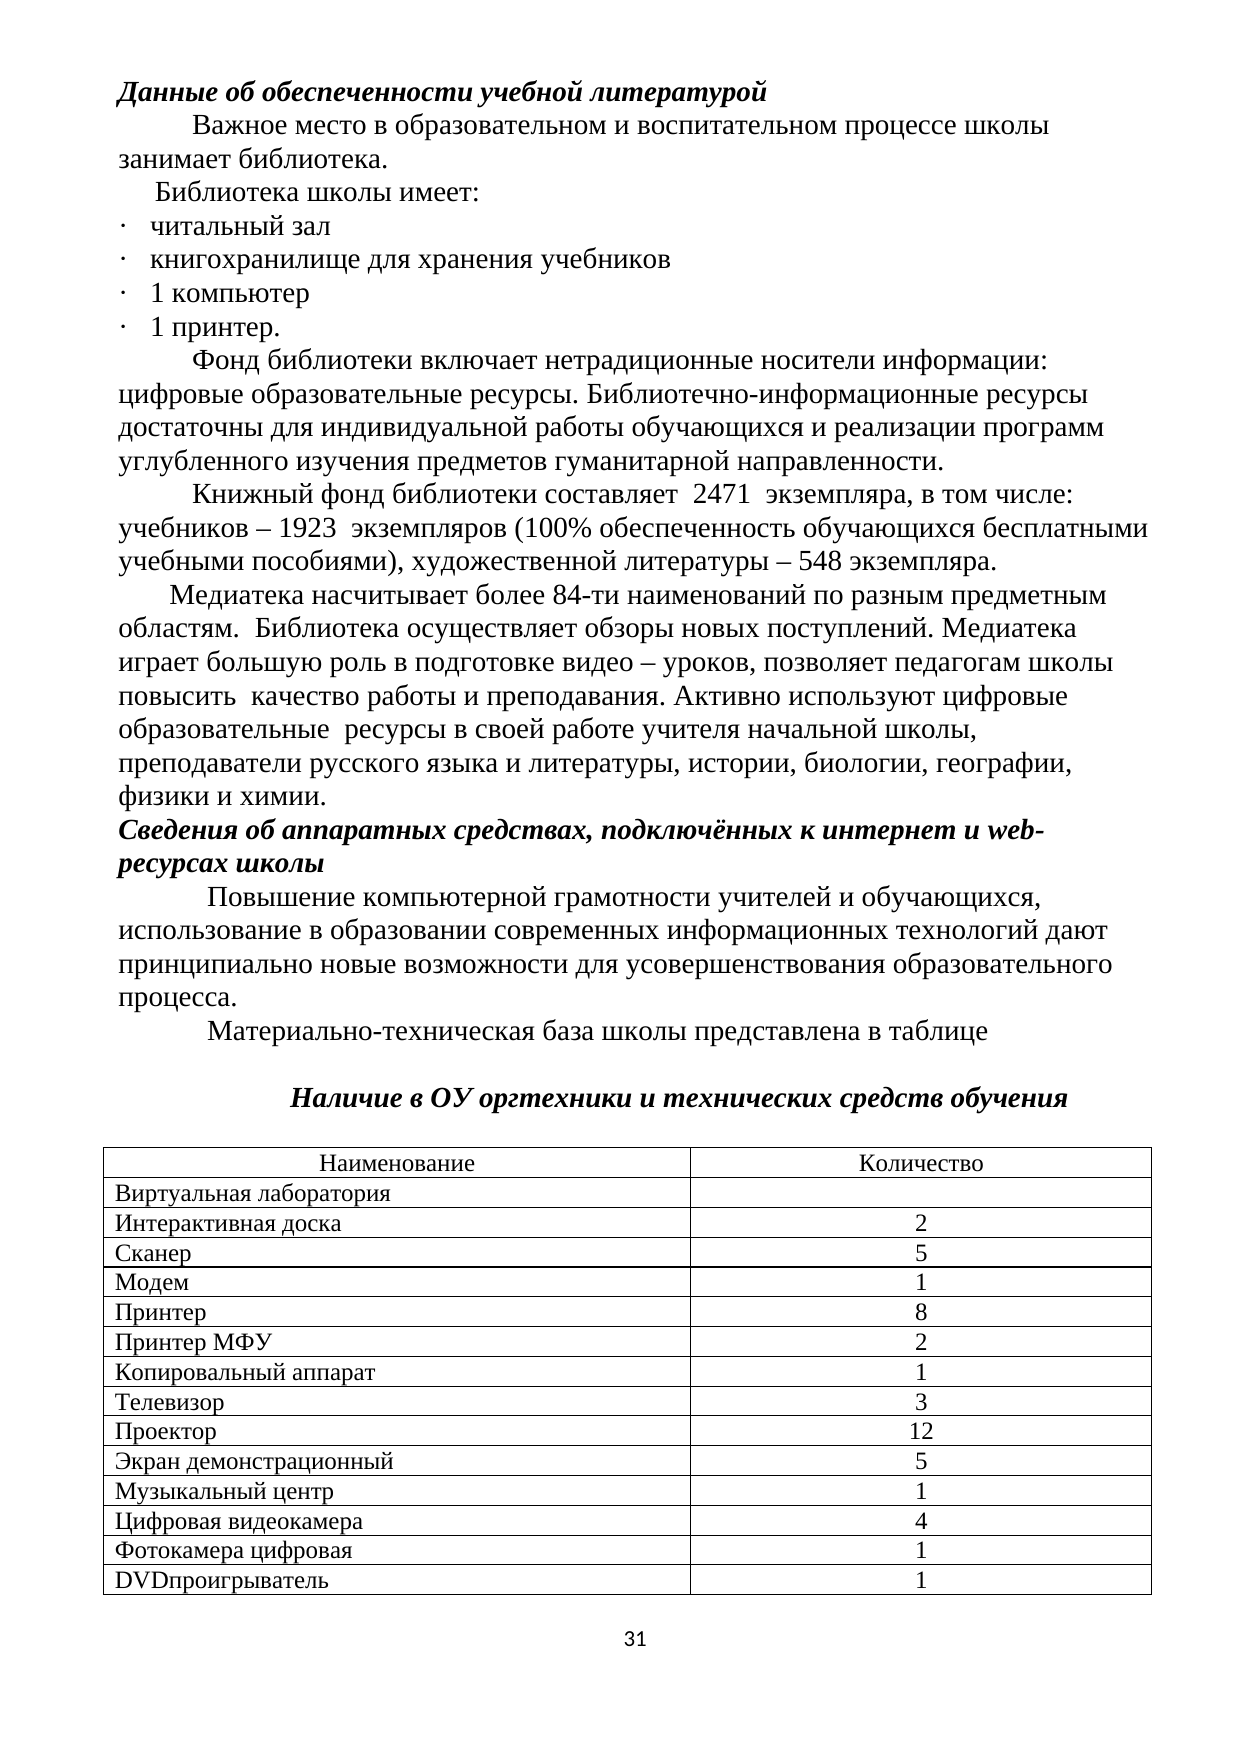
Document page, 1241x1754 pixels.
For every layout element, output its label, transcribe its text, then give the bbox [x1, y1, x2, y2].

table_header Количество [691, 1148, 1151, 1177]
table_cell 2 [691, 1327, 1151, 1356]
table_cell Принтер МФУ [104, 1327, 690, 1356]
text Повышение компьютерной грамотности учителей и обучающихся, использование в образовании современных информационных технологий дают принципиально новые возможности для усовершенствования образовательного процесса. [118, 879, 1152, 1013]
table_cell DVDпроигрыватель [104, 1565, 690, 1594]
text Материально-техническая база школы представлена в таблице [118, 1013, 1152, 1047]
table_cell 3 [691, 1387, 1151, 1415]
table_cell 8 [691, 1297, 1151, 1326]
text Фонд библиотеки включает нетрадиционные носители информации: цифровые образовательные ресурсы. Библиотечно-информационные ресурсы достаточны для индивидуальной работы обучающихся и реализации программ углубленного изучения предметов гуманитарной направленности. [118, 342, 1152, 476]
table_cell Проектор [104, 1416, 690, 1445]
table_cell Музыкальный центр [104, 1476, 690, 1505]
text · книгохранилище для хранения учебников [118, 242, 1152, 275]
table_cell 2 [691, 1208, 1151, 1237]
table_cell Виртуальная лаборатория [104, 1178, 690, 1207]
table_cell 5 [691, 1446, 1151, 1475]
text Сведения об аппаратных средствах, подключённых к интернет и web-ресурсах школы [118, 812, 1152, 879]
table_cell Интерактивная доска [104, 1208, 690, 1237]
table_cell Сканер [104, 1238, 690, 1266]
text Библиотека школы имеет: [118, 174, 1152, 208]
table_cell 1 [691, 1536, 1151, 1564]
table_cell 5 [691, 1238, 1151, 1266]
text · читальный зал [118, 208, 1152, 242]
table_cell 1 [691, 1565, 1151, 1594]
table_cell Цифровая видеокамера [104, 1506, 690, 1534]
text Книжный фонд библиотеки составляет 2471 экземпляра, в том числе: учебников – 1923 экземпляров (100% обеспеченность обучающихся бесплатными учебными пособиями), художественной литературы – 548 экземпляра. [118, 476, 1152, 577]
text Наличие в ОУ оргтехники и технических средств обучения [118, 1080, 1152, 1114]
text · 1 компьютер [118, 275, 1152, 309]
table_cell Фотокамера цифровая [104, 1536, 690, 1564]
text Данные об обеспеченности учебной литературой [118, 74, 1152, 107]
table_cell Экран демонстрационный [104, 1446, 690, 1475]
table_cell Принтер [104, 1297, 690, 1326]
table_header Наименование [104, 1148, 690, 1177]
table_cell Телевизор [104, 1387, 690, 1415]
table_cell Модем [104, 1268, 690, 1296]
table_cell 1 [691, 1357, 1151, 1386]
table_cell Копировальный аппарат [104, 1357, 690, 1386]
text Медиатека насчитывает более 84-ти наименований по разным предметным областям. Библиотека осуществляет обзоры новых поступлений. Медиатека играет большую роль в подготовке видео – уроков, позволяет педагогам школы повысить качество работы и преподавания. Активно используют цифровые образовательные ресурсы в своей работе учителя начальной школы, преподаватели русского языка и литературы, истории, биологии, географии, физики и химии. [118, 577, 1152, 812]
table_cell 12 [691, 1416, 1151, 1445]
table_cell 1 [691, 1476, 1151, 1505]
text · 1 принтер. [118, 309, 1152, 342]
table_cell [691, 1178, 1151, 1207]
table_cell 1 [691, 1268, 1151, 1296]
table_cell 4 [691, 1506, 1151, 1534]
text Важное место в образовательном и воспитательном процессе школы занимает библиотека. [118, 107, 1152, 174]
